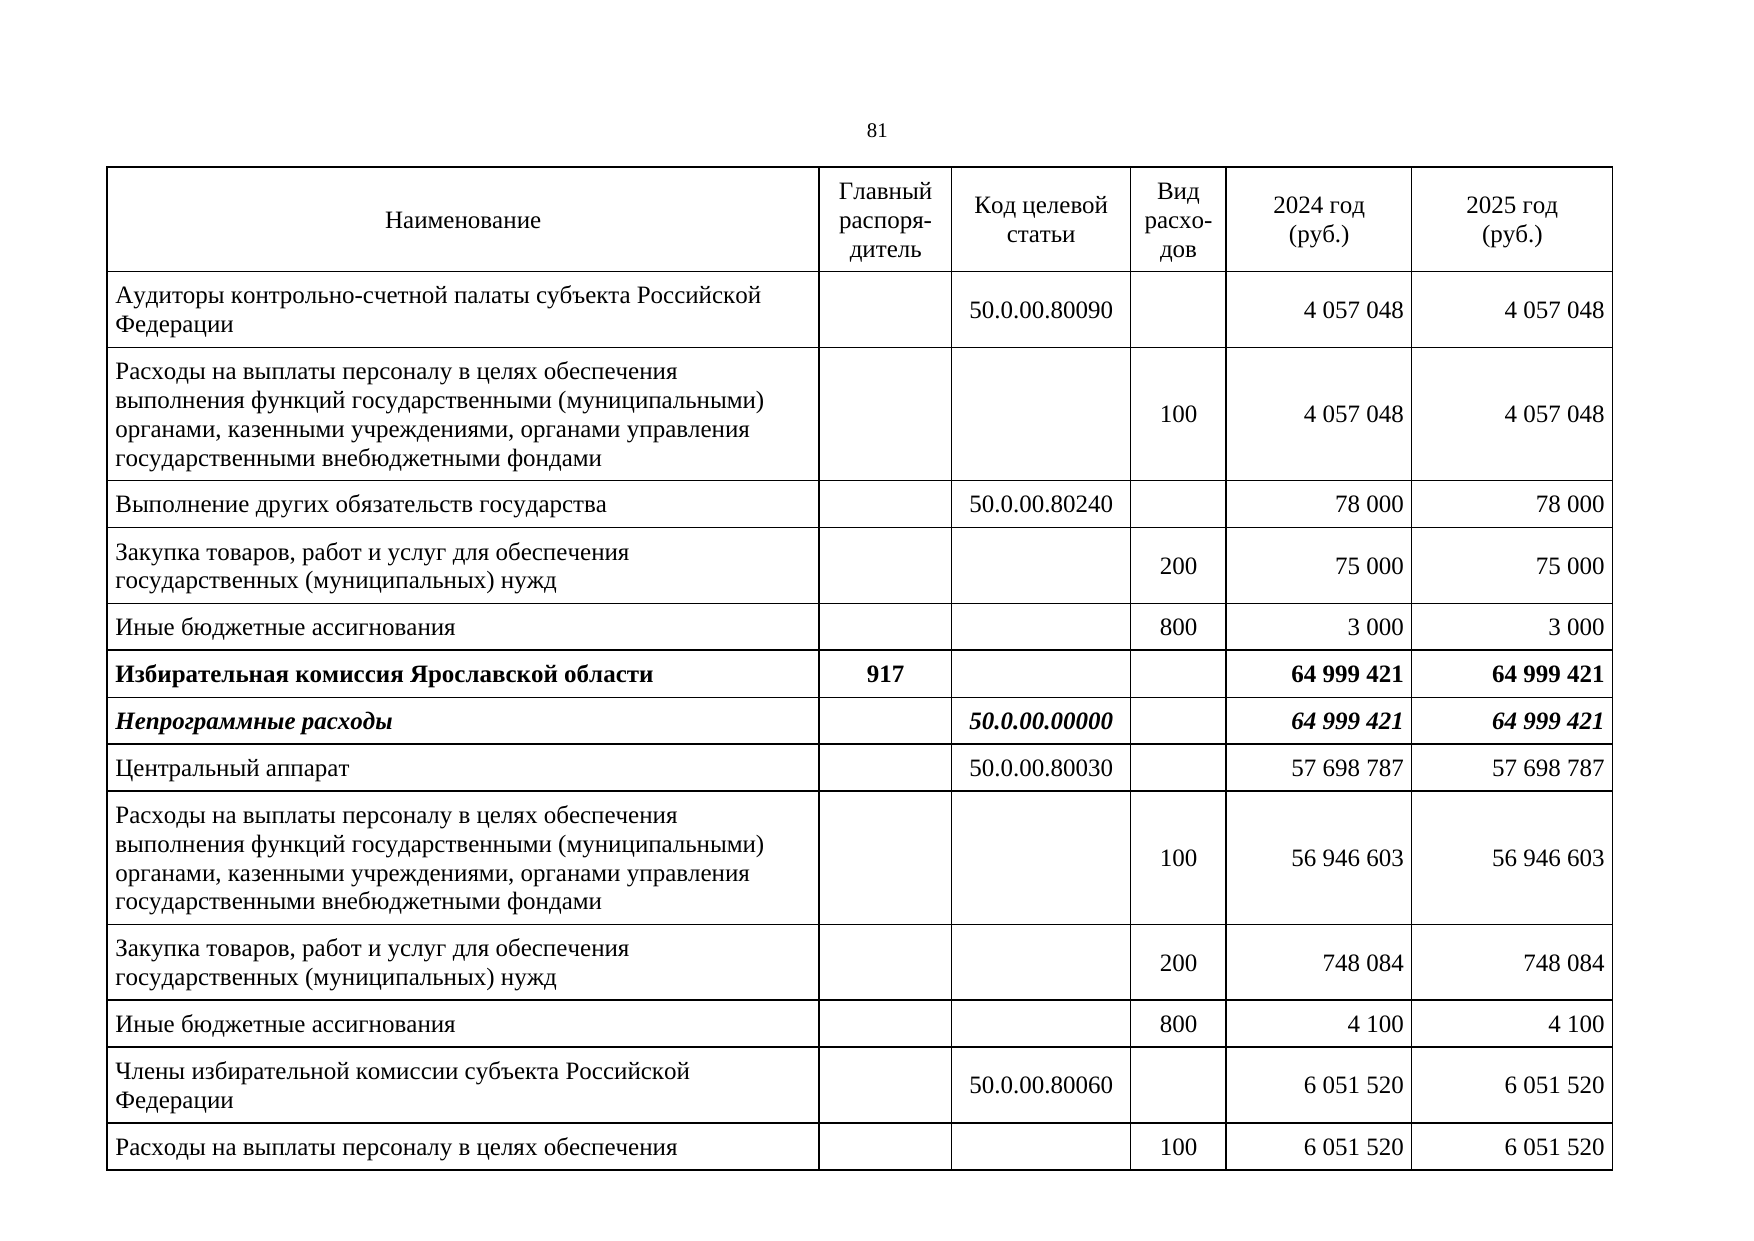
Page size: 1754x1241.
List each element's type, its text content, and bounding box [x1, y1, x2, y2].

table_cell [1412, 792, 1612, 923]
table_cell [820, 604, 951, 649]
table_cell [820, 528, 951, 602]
table_header 2024 год (руб.) [1227, 168, 1411, 271]
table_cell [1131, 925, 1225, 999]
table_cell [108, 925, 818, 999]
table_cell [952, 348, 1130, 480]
table_header Код целевой статьи [952, 168, 1130, 271]
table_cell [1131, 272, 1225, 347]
table_header Главный распоря-дитель [820, 168, 951, 271]
table_header Наименование [108, 168, 818, 271]
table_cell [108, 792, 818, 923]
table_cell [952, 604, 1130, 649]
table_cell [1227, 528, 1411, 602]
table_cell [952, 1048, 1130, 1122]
table_header Вид расхо-дов [1131, 168, 1225, 271]
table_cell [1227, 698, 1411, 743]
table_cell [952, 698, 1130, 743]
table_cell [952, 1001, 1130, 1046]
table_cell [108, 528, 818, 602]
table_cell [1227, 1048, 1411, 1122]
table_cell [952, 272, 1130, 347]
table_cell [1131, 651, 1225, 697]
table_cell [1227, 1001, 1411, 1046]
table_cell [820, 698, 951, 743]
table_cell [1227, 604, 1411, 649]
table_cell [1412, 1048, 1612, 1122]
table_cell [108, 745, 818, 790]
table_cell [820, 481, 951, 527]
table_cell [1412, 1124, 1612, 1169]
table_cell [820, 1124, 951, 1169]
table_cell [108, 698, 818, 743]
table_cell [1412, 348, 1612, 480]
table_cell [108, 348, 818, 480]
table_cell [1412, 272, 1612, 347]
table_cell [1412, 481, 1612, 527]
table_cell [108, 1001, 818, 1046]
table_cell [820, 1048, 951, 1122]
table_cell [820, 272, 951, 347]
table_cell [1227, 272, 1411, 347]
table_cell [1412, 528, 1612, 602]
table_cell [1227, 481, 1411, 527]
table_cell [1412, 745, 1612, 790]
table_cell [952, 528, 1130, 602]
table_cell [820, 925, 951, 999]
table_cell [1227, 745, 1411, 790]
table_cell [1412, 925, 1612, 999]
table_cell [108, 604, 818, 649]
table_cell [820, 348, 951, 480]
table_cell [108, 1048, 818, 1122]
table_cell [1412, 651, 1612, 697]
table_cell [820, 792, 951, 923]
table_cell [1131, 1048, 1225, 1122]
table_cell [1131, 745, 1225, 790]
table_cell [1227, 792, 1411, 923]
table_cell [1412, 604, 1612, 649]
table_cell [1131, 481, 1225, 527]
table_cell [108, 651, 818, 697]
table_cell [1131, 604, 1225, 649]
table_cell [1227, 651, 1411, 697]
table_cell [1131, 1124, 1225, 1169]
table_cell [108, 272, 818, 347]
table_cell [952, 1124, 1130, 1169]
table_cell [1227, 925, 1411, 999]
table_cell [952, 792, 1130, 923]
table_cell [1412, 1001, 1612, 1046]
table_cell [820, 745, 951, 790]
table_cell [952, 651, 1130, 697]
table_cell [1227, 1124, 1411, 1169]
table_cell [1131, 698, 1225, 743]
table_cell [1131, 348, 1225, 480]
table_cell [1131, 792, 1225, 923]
table_header 2025 год (руб.) [1412, 168, 1612, 271]
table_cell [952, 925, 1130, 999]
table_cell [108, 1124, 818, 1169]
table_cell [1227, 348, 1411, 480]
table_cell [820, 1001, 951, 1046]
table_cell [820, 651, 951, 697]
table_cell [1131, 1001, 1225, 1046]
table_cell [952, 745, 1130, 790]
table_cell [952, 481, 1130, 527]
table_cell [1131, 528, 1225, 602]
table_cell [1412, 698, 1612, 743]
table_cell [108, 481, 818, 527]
